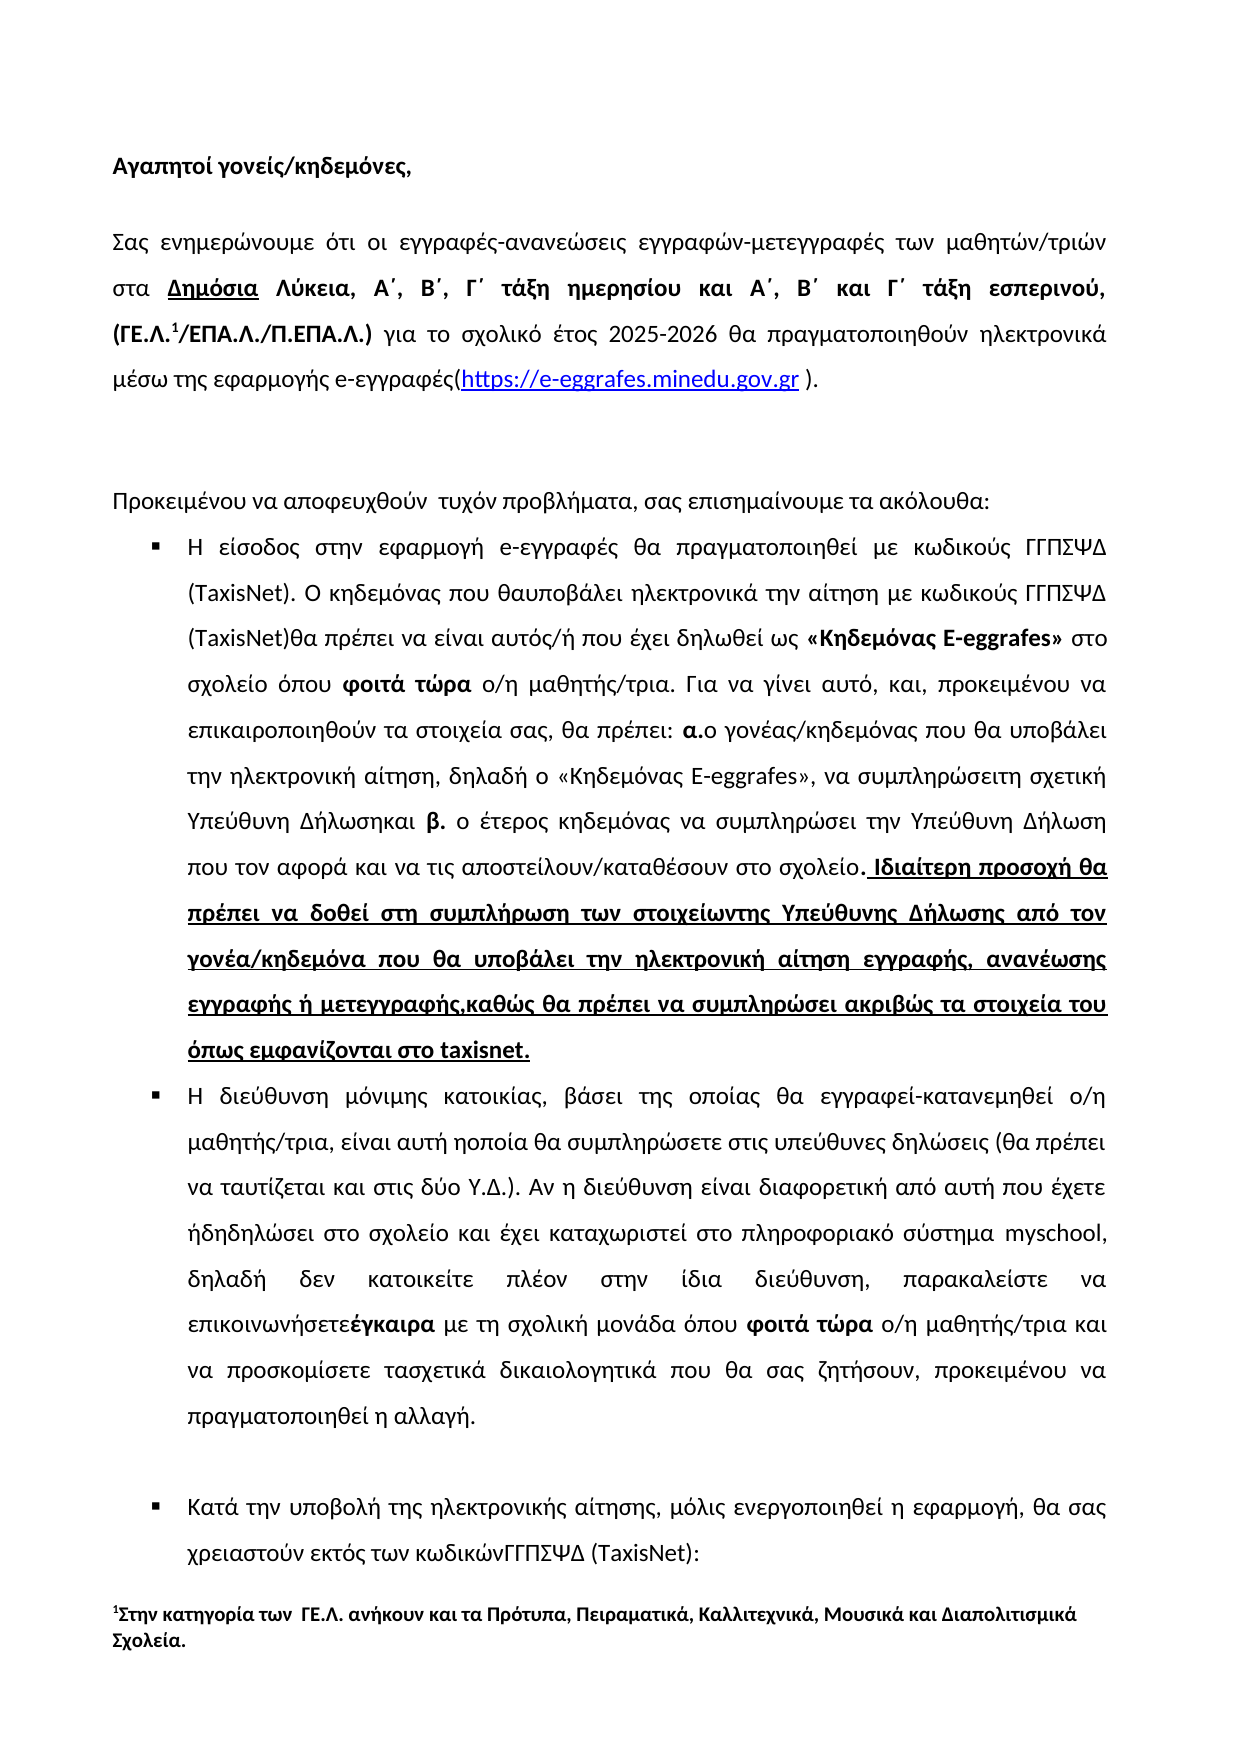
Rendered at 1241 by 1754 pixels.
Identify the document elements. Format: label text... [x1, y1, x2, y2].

list Κατά την υποβολή της ηλεκτρονικής αίτησης, μόλις ενεργοποιηθεί η εφαρμογή, θα σας χρειαστούν εκτός των κωδικώνΓΓΠΣΨΔ (TaxisNet): [150, 1491, 1107, 1568]
list Η είσοδος στην εφαρμογή e-εγγραφές θα πραγματοποιηθεί με κωδικούς ΓΓΠΣΨΔ (TaxisNet). Ο κηδεμόνας που θαυποβάλει ηλεκτρονικά την αίτηση με κωδικούς ΓΓΠΣΨΔ (TaxisNet)θα πρέπει να είναι αυτός/ή που έχει δηλωθεί ως «Κηδεμόνας E-eggrafes» στο σχολείο όπου φοιτά τώρα ο/η μαθητής/τρια. Για να γίνει αυτό, και, προκειμένου να επικαιροποιηθούν τα στοιχεία σας, θα πρέπει: α.ο γονέας/κηδεμόνας που θα υποβάλει την ηλεκτρονική αίτηση, δηλαδή ο «Κηδεμόνας E-eggrafes», να συμπληρώσειτη σχετική Υπεύθυνη Δήλωσηκαι β. ο έτερος κηδεμόνας να συμπληρώσει την Υπεύθυνη Δήλωση που τον αφορά και να τις αποστείλουν/καταθέσουν στο σχολείο. Ιδιαίτερη προσοχή θα πρέπει να δοθεί στη συμπλήρωση των στοιχείωντης Υπεύθυνης Δήλωσης από τον γονέα/κηδεμόνα που θα υποβάλει την ηλεκτρονική αίτηση εγγραφής, ανανέωσης εγγραφής ή μετεγγραφής,καθώς θα πρέπει να συμπληρώσει ακριβώς τα στοιχεία του όπως εμφανίζονται στο taxisnet. [150, 531, 1107, 1065]
text Προκειμένου να αποφευχθούν τυχόν προβλήματα, σας επισημαίνουμε τα ακόλουθα: [112, 485, 1107, 516]
list Η διεύθυνση μόνιμης κατοικίας, βάσει της οποίας θα εγγραφεί-κατανεμηθεί ο/η μαθητής/τρια, είναι αυτή ηοποία θα συμπληρώσετε στις υπεύθυνες δηλώσεις (θα πρέπει να ταυτίζεται και στις δύο Υ.Δ.). Αν η διεύθυνση είναι διαφορετική από αυτή που έχετε ήδηδηλώσει στο σχολείο και έχει καταχωριστεί στο πληροφοριακό σύστημα myschool, δηλαδή δεν κατοικείτε πλέον στην ίδια διεύθυνση, παρακαλείστε να επικοινωνήσετεέγκαιρα με τη σχολική μονάδα όπου φοιτά τώρα ο/η μαθητής/τρια και να προσκομίσετε τασχετικά δικαιολογητικά που θα σας ζητήσουν, προκειμένου να πραγματοποιηθεί η αλλαγή. [150, 1080, 1107, 1431]
text Αγαπητοί γονείς/κηδεμόνες, [112, 150, 1107, 181]
text Σας ενημερώνουμε ότι οι εγγραφές-ανανεώσεις εγγραφών-μετεγγραφές των μαθητών/τριών στα Δημόσια Λύκεια, Α΄, Β΄, Γ΄ τάξη ημερησίου και Α΄, Β΄ και Γ΄ τάξη εσπερινού, (ΓΕ.Λ.1/ΕΠΑ.Λ./Π.ΕΠΑ.Λ.) για το σχολικό έτος 2025-2026 θα πραγματοποιηθούν ηλεκτρονικά μέσω της εφαρμογής e-εγγραφές(https://e-eggrafes.minedu.gov.gr ). [112, 226, 1107, 394]
